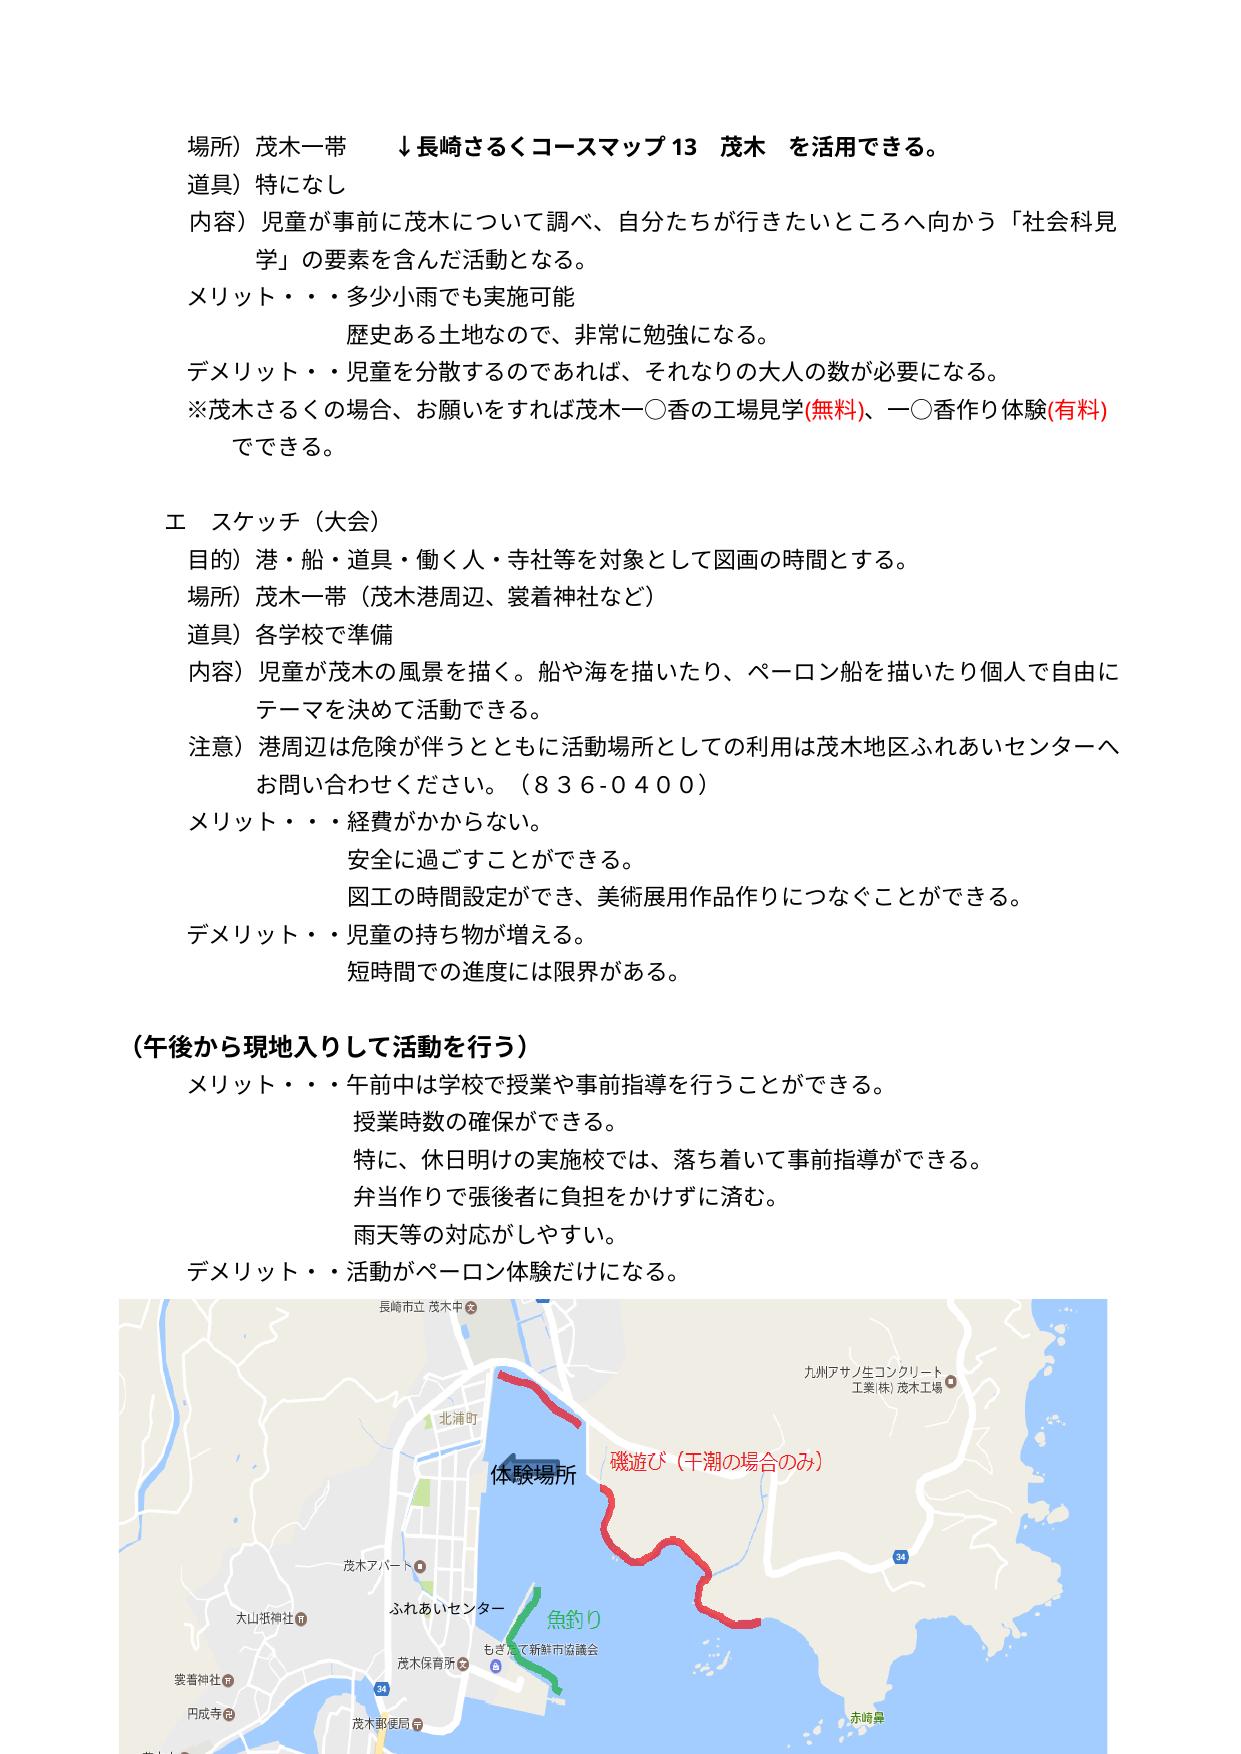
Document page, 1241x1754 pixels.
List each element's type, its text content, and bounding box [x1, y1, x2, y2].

text 道具）各学校で準備 [118, 614, 1122, 652]
text エ スケッチ（大会） [118, 502, 1122, 539]
text 場所）茂木一帯（茂木港周辺、裳着神社など） [118, 577, 1122, 614]
text 図工の時間設定ができ、美術展用作品作りにつなぐことができる。 [118, 877, 1122, 914]
text 授業時数の確保ができる。 [227, 1102, 1122, 1139]
text メリット・・・午前中は学校で授業や事前指導を行うことができる。 [140, 1064, 1122, 1102]
text 歴史ある土地なので、非常に勉強になる。 [140, 314, 1122, 352]
text 弁当作りで張後者に負担をかけずに済む。 [227, 1177, 1122, 1214]
text 特に、休日明けの実施校では、落ち着いて事前指導ができる。 [227, 1139, 1122, 1177]
text デメリット・・児童を分散するのであれば、それなりの大人の数が必要になる。 [140, 352, 1122, 389]
text 短時間での進度には限界がある。 [118, 952, 1122, 989]
text 安全に過ごすことができる。 [118, 839, 1122, 877]
text 注意）港周辺は危険が伴うとともに活動場所としての利用は茂木地区ふれあいセンターへお問い合わせください。（８３６-０４００） [118, 727, 1122, 802]
text メリット・・・経費がかからない。 [118, 802, 1122, 839]
text 目的）港・船・道具・働く人・寺社等を対象として図画の時間とする。 [118, 539, 1122, 577]
text デメリット・・活動がペーロン体験だけになる。 [140, 1252, 1122, 1289]
text 場所）茂木一帯 ↓長崎さるくコースマップ13 茂木 を活用できる。 [118, 127, 1122, 164]
text 内容）児童が茂木の風景を描く。船や海を描いたり、ペーロン船を描いたり個人で自由にテーマを決めて活動できる。 [118, 652, 1122, 727]
text デメリット・・児童の持ち物が増える。 [140, 914, 1122, 952]
text （午後から現地入りして活動を行う） [118, 1027, 1122, 1064]
text 内容）児童が事前に茂木について調べ、自分たちが行きたいところへ向かう「社会科見学」の要素を含んだ活動となる。 [118, 202, 1122, 277]
text 雨天等の対応がしやすい。 [227, 1214, 1122, 1252]
picture [118, 1299, 1108, 1754]
text 道具）特になし [118, 164, 1122, 202]
text メリット・・・多少小雨でも実施可能 [140, 277, 1122, 314]
text ※茂木さるくの場合、お願いをすれば茂木一○香の工場見学(無料)、一○香作り体験(有料)でできる。 [140, 389, 1122, 464]
